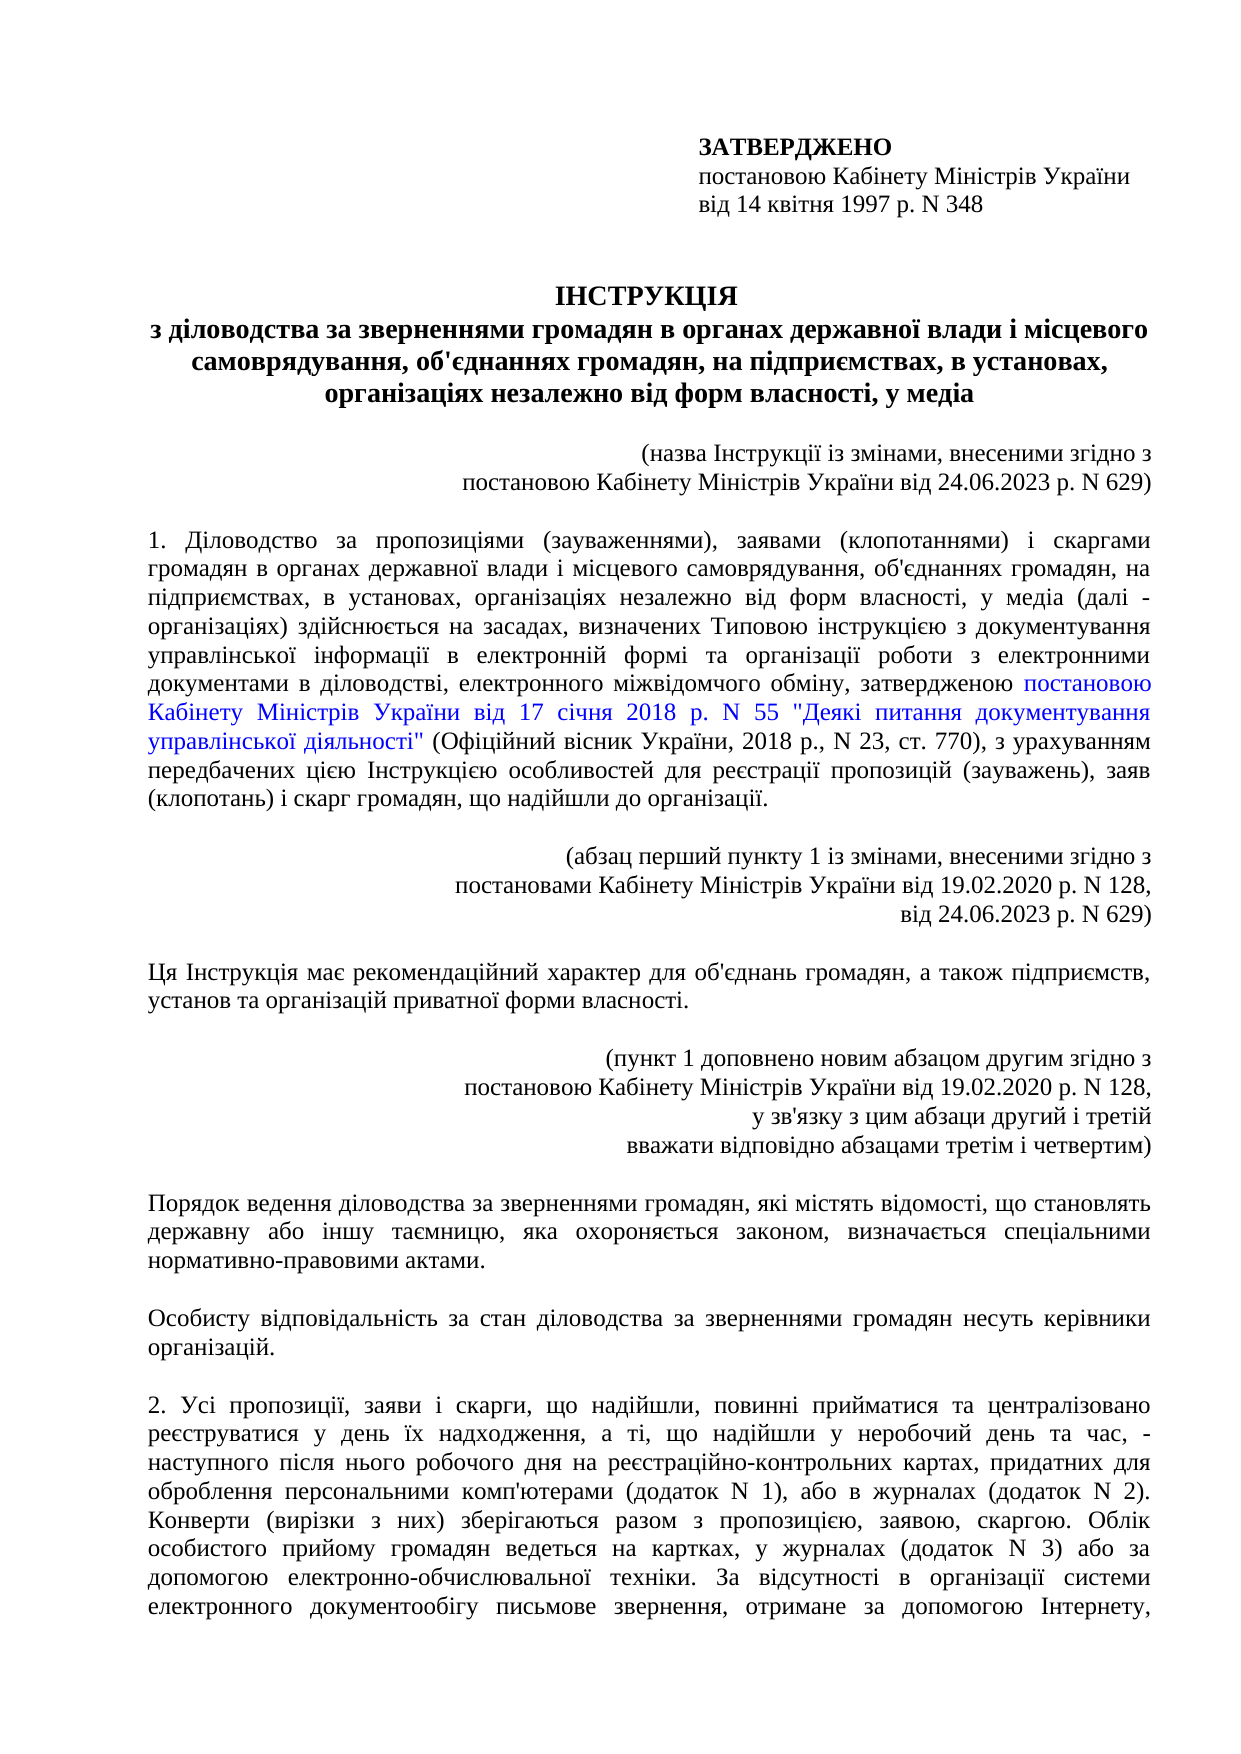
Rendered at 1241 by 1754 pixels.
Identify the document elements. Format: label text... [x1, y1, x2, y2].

text (абзац перший пункту 1 із змінами, внесеними згідно з постановами Кабінету Міністрів України від 19.02.2020 р. N 128, від 24.06.2023 р. N 629) [148, 841, 1152, 928]
text Особисту відповідальність за стан діловодства за зверненнями громадян несуть керівники організацій. [148, 1303, 1152, 1361]
text (пункт 1 доповнено новим абзацом другим згідно з постановою Кабінету Міністрів України від 19.02.2020 р. N 128, у зв'язку з цим абзаци другий і третій вважати відповідно абзацами третім і четвертим) [148, 1043, 1152, 1158]
text Ця Інструкція має рекомендаційний характер для об'єднань громадян, а також підприємств, установ та організацій приватної форми власності. [148, 957, 1152, 1014]
text 1. Діловодство за пропозиціями (зауваженнями), заявами (клопотаннями) і скаргами громадян в органах державної влади і місцевого самоврядування, об'єднаннях громадян, на підприємствах, в установах, організаціях незалежно від форм власності, у медіа (далі - організаціях) здійснюється на засадах, визначених Типовою інструкцією з документування управлінської інформації в електронній формі та організації роботи з електронними документами в діловодстві, електронного міжвідомчого обміну, затвердженою постановою Кабінету Міністрів України від 17 січня 2018 р. N 55 "Деякі питання документування управлінської діяльності" (Офіційний вісник України, 2018 р., N 23, ст. 770), з урахуванням передбачених цією Інструкцією особливостей для реєстрації пропозицій (зауважень), заяв (клопотань) і скарг громадян, що надійшли до організації. [148, 525, 1152, 812]
text Порядок ведення діловодства за зверненнями громадян, які містять відомості, що становлять державну або іншу таємницю, яка охороняється законом, визначається спеціальними нормативно-правовими актами. [148, 1188, 1152, 1274]
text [148, 1390, 1152, 1620]
text (назва Інструкції із змінами, внесеними згідно з постановою Кабінету Міністрів України від 24.06.2023 р. N 629) [148, 438, 1152, 496]
subtitle ІНСТРУКЦІЯ з діловодства за зверненнями громадян в органах державної влади і місцевого самоврядування, об'єднаннях громадян, на підприємствах, в установах, організаціях незалежно від форм власності, у медіа [148, 279, 1152, 409]
table_header ЗАТВЕРДЖЕНО постановою Кабінету Міністрів України від 14 квітня 1997 р. N 348 [695, 129, 1147, 221]
